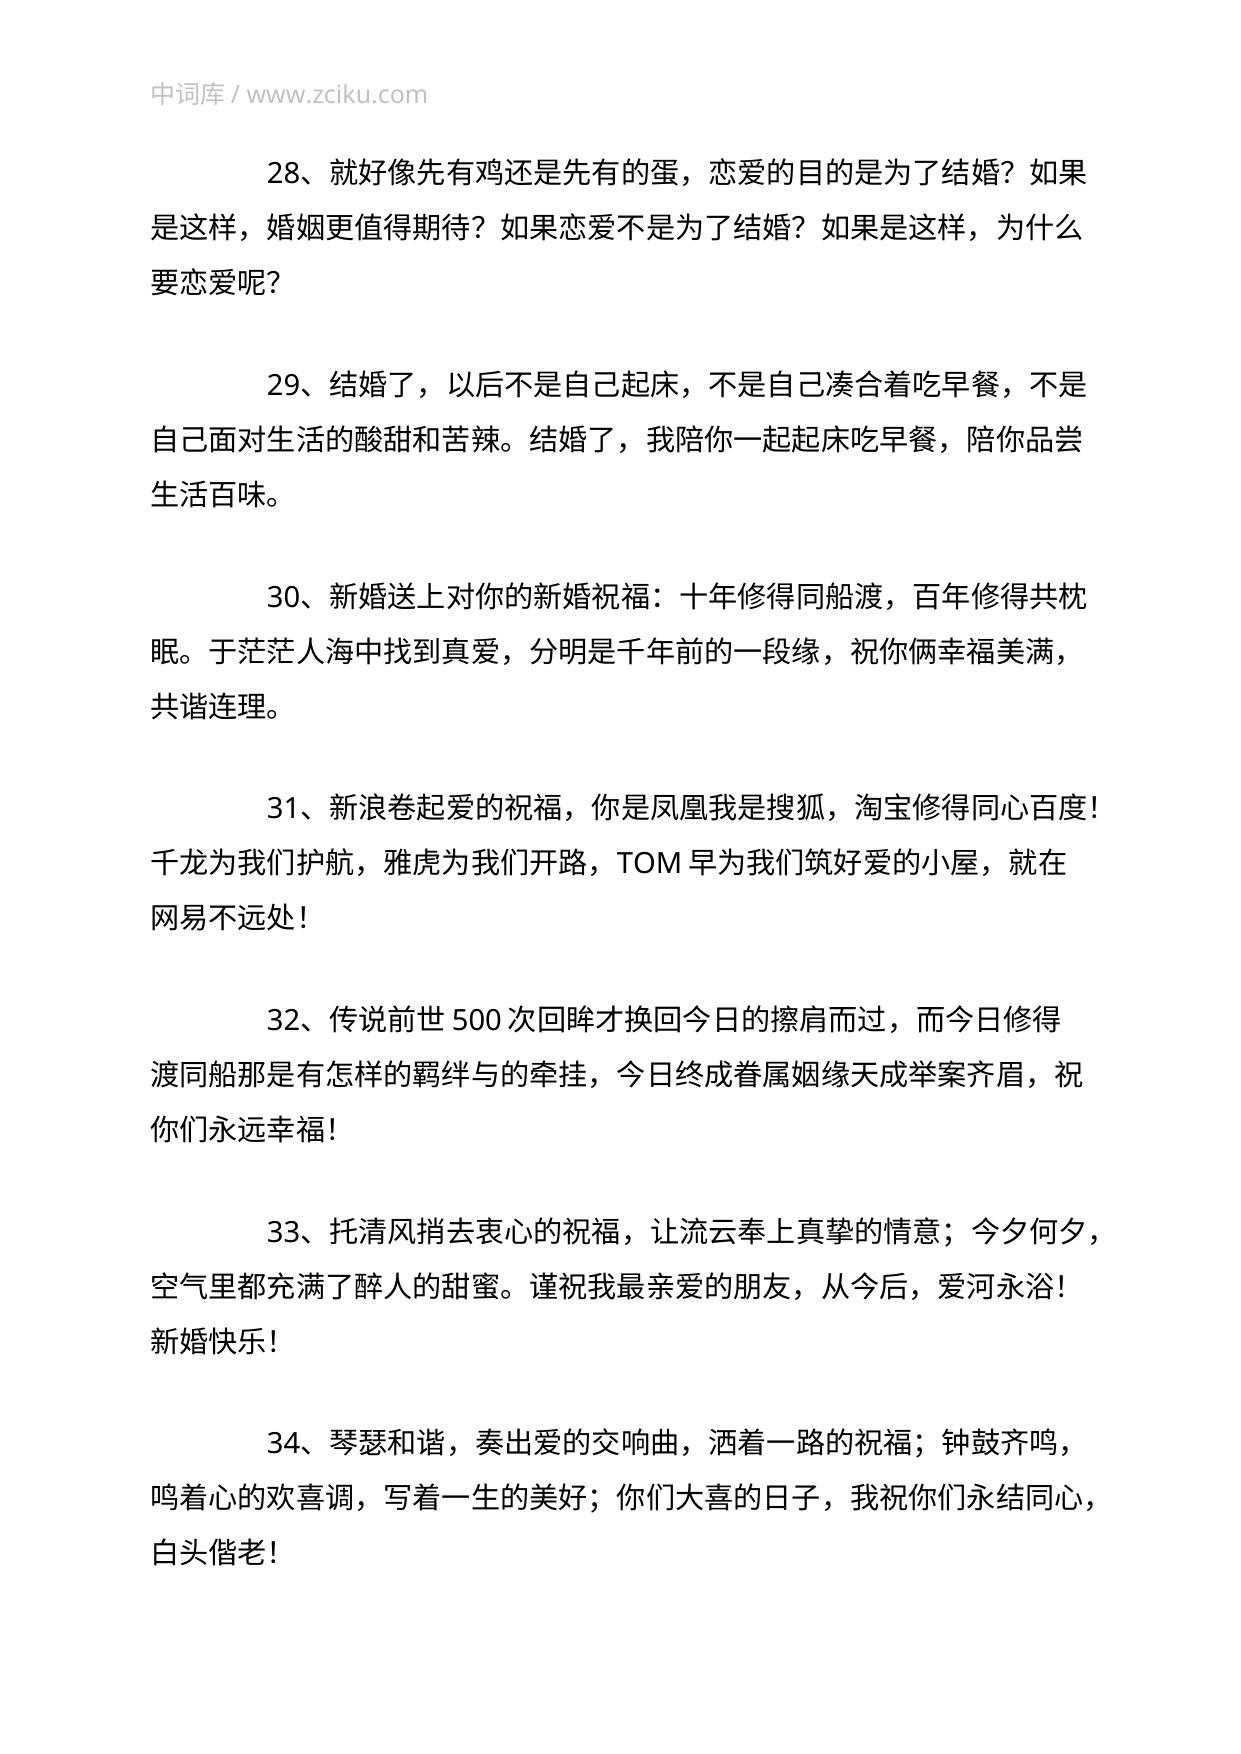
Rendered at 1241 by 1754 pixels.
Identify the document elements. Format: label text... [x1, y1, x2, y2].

text 31、新浪卷起爱的祝福，你是凤凰我是搜狐，淘宝修得同心百度！千龙为我们护航，雅虎为我们开路，TOM早为我们筑好爱的小屋，就在网易不远处！ [150, 785, 1090, 937]
text 32、传说前世500次回眸才换回今日的擦肩而过，而今日修得渡同船那是有怎样的羁绊与的牵挂，今日终成眷属姻缘天成举案齐眉，祝你们永远幸福！ [150, 997, 1090, 1149]
text 29、结婚了，以后不是自己起床，不是自己凑合着吃早餐，不是自己面对生活的酸甜和苦辣。结婚了，我陪你一起起床吃早餐，陪你品尝生活百味。 [150, 362, 1090, 514]
text 33、托清风捎去衷心的祝福，让流云奉上真挚的情意；今夕何夕，空气里都充满了醉人的甜蜜。谨祝我最亲爱的朋友，从今后，爱河永浴！新婚快乐！ [150, 1208, 1090, 1361]
text 34、琴瑟和谐，奏出爱的交响曲，洒着一路的祝福；钟鼓齐鸣，鸣着心的欢喜调，写着一生的美好；你们大喜的日子，我祝你们永结同心，白头偕老！ [150, 1420, 1090, 1572]
text 30、新婚送上对你的新婚祝福：十年修得同船渡，百年修得共枕眠。于茫茫人海中找到真爱，分明是千年前的一段缘，祝你俩幸福美满，共谐连理。 [150, 573, 1090, 726]
text 28、就好像先有鸡还是先有的蛋，恋爱的目的是为了结婚？如果是这样，婚姻更值得期待？如果恋爱不是为了结婚？如果是这样，为什么要恋爱呢？ [150, 150, 1090, 302]
